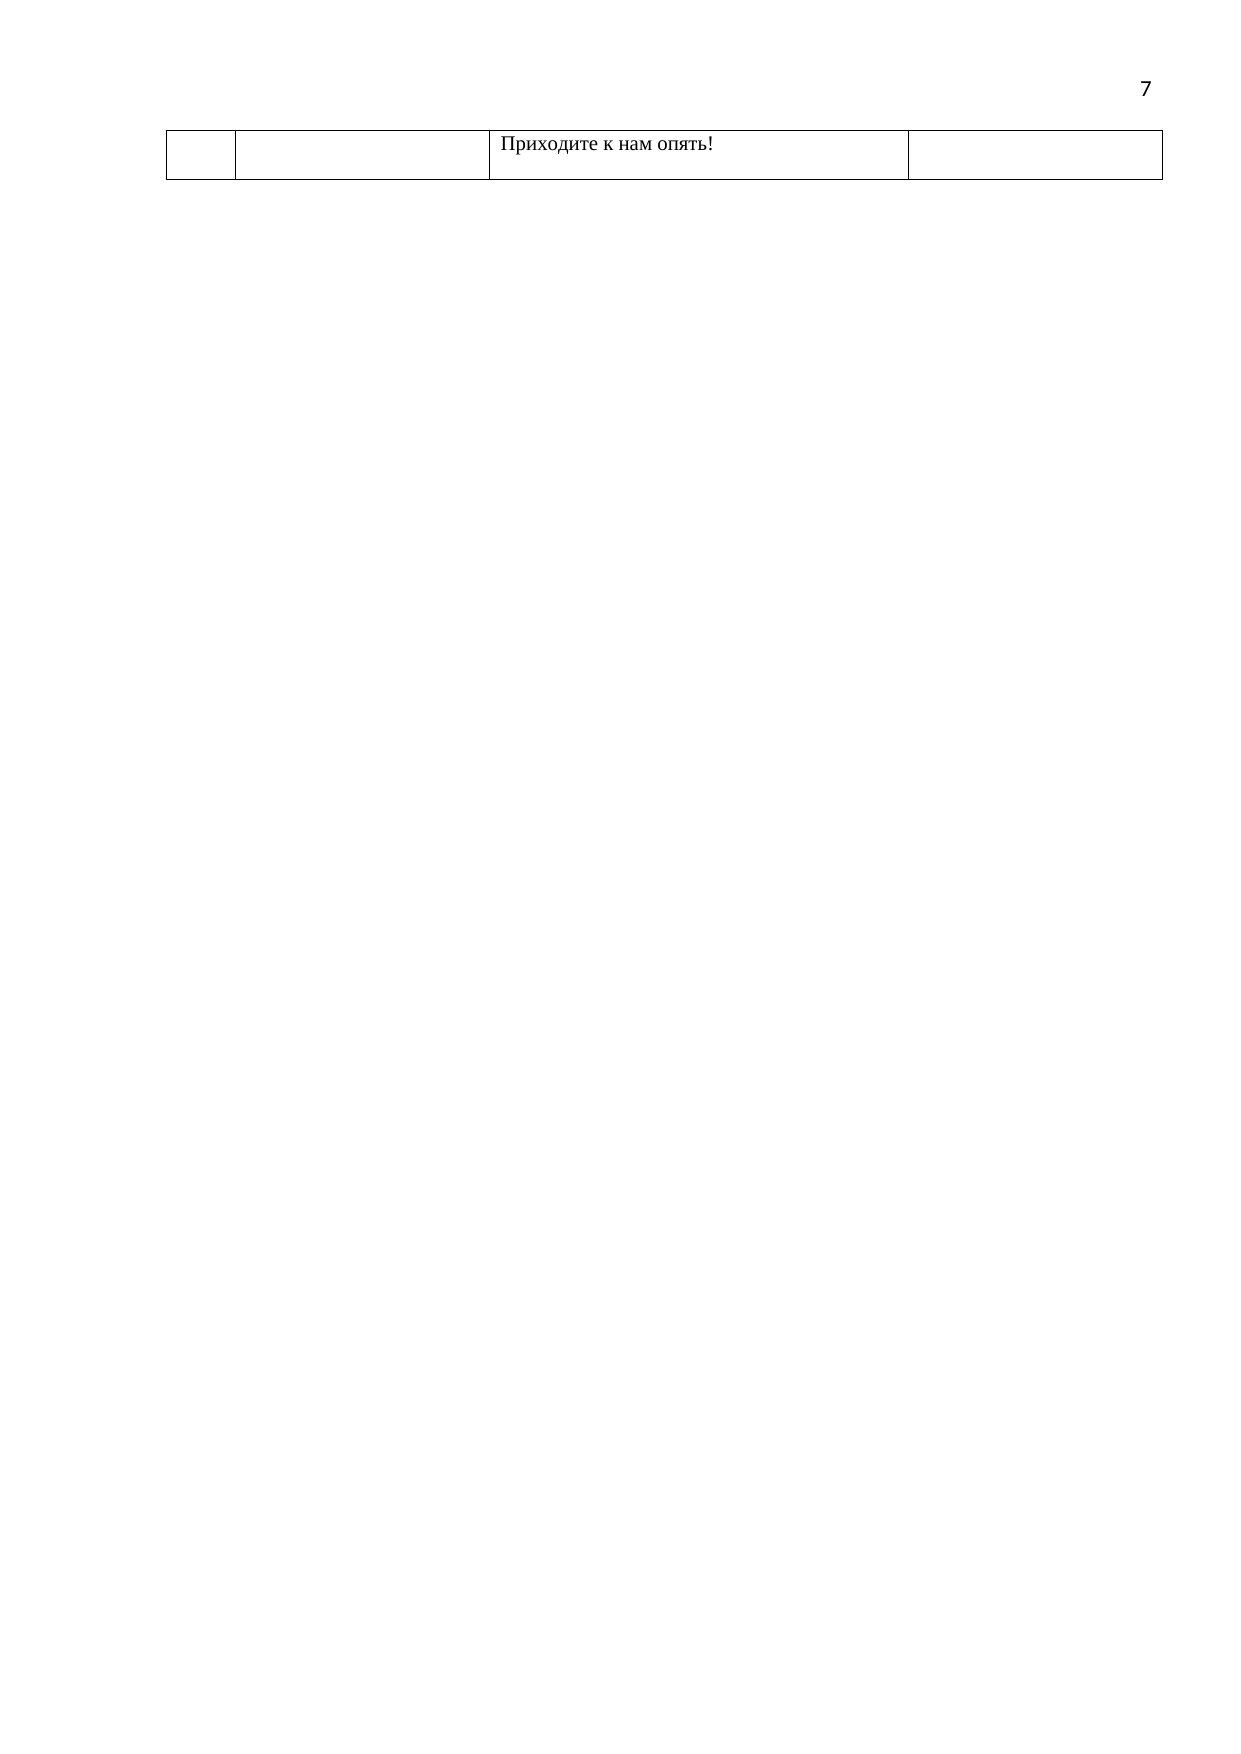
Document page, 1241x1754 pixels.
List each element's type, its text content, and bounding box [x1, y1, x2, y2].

table_cell 3, 4. [167, 131, 235, 179]
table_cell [909, 131, 1162, 179]
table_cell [236, 131, 489, 179]
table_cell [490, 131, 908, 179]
